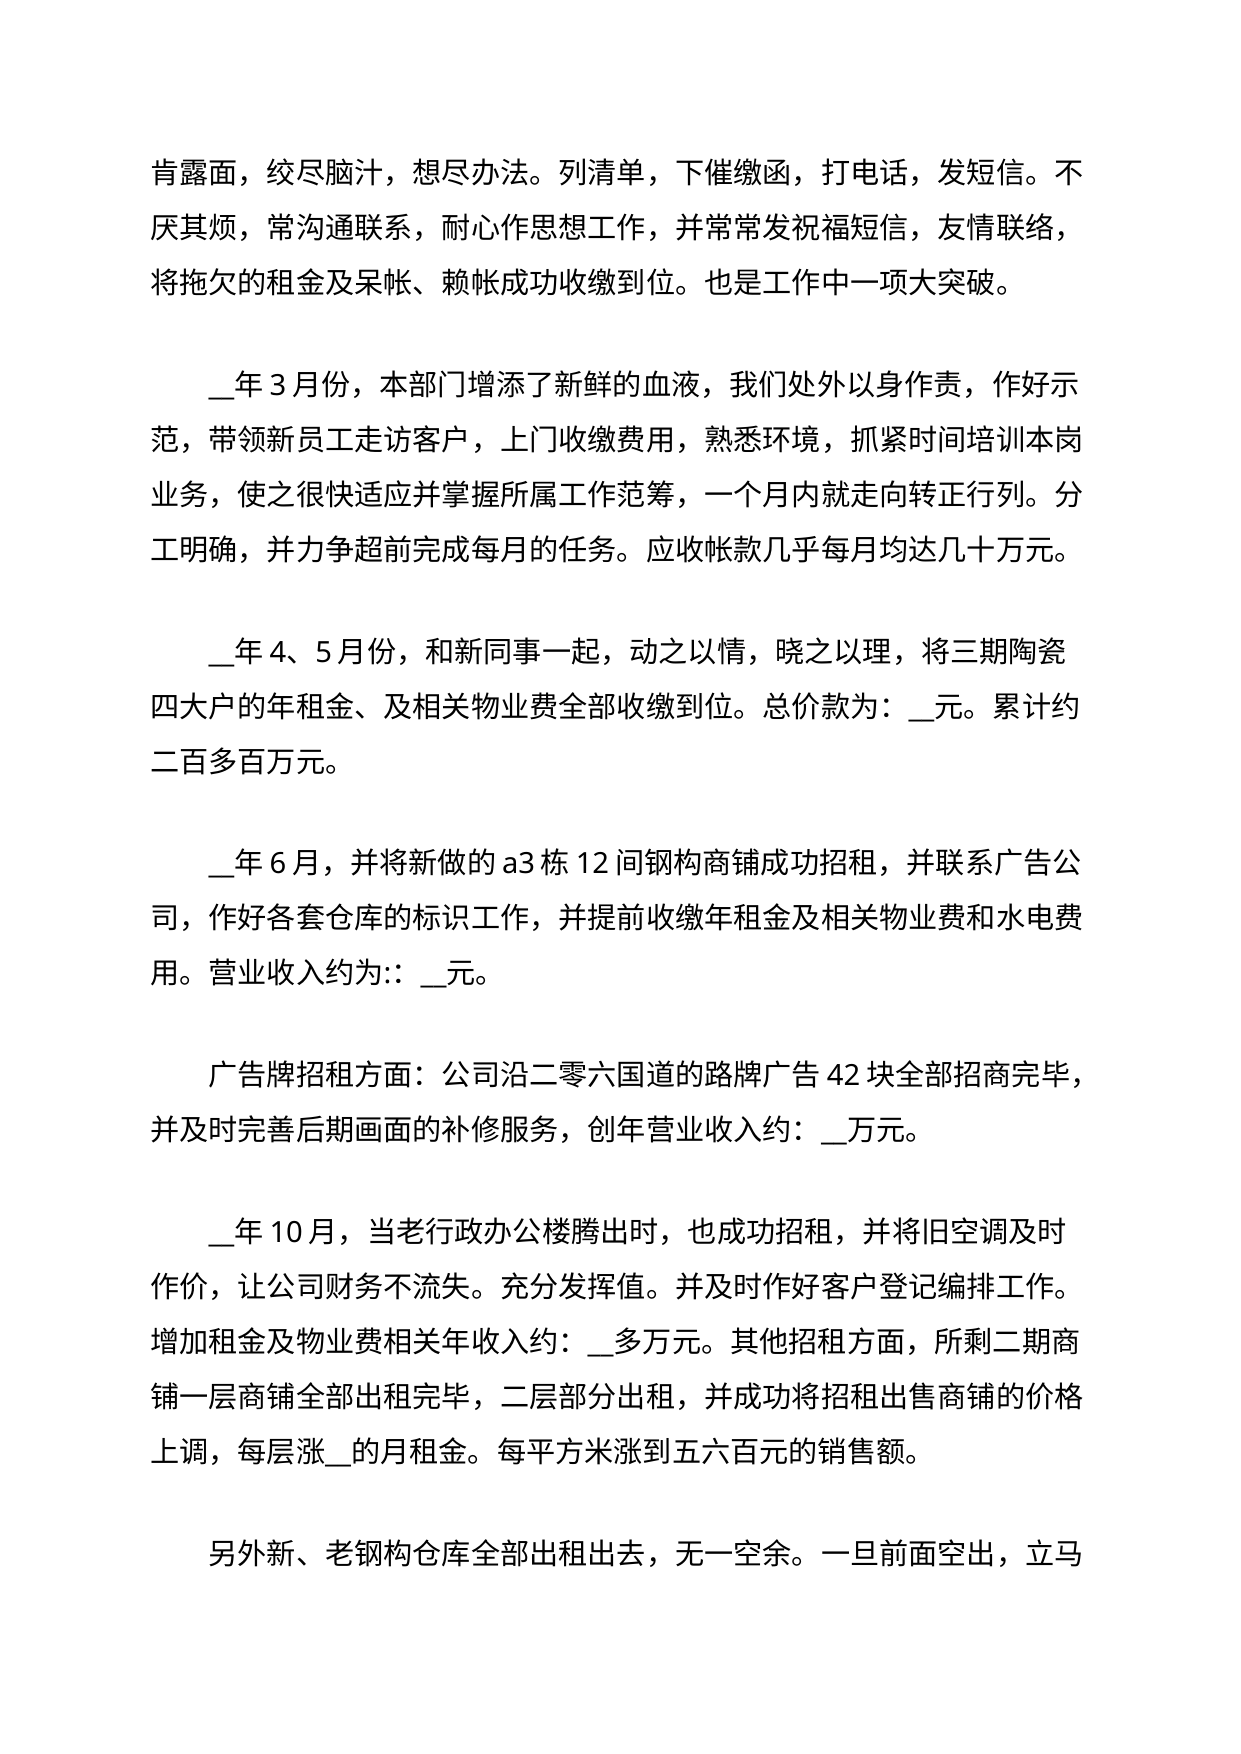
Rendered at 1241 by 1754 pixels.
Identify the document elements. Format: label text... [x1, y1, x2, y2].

text __年4、5月份，和新同事一起，动之以情，晓之以理，将三期陶瓷四大户的年租金、及相关物业费全部收缴到位。总价款为：__元。累计约二百多百万元。 [150, 628, 1090, 780]
text __年3月份，本部门增添了新鲜的血液，我们处外以身作责，作好示范，带领新员工走访客户，上门收缴费用，熟悉环境，抓紧时间培训本岗业务，使之很快适应并掌握所属工作范筹，一个月内就走向转正行列。分工明确，并力争超前完成每月的任务。应收帐款几乎每月均达几十万元。 [150, 362, 1090, 569]
text 广告牌招租方面：公司沿二零六国道的路牌广告42块全部招商完毕，并及时完善后期画面的补修服务，创年营业收入约：__万元。 [150, 1052, 1090, 1149]
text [150, 1531, 1090, 1573]
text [150, 150, 1090, 302]
text __年10月，当老行政办公楼腾出时，也成功招租，并将旧空调及时作价，让公司财务不流失。充分发挥值。并及时作好客户登记编排工作。增加租金及物业费相关年收入约：__多万元。其他招租方面，所剩二期商铺一层商铺全部出租完毕，二层部分出租，并成功将招租出售商铺的价格上调，每层涨__的月租金。每平方米涨到五六百元的销售额。 [150, 1209, 1090, 1471]
text __年6月，并将新做的a3栋12间钢构商铺成功招租，并联系广告公司，作好各套仓库的标识工作，并提前收缴年租金及相关物业费和水电费用。营业收入约为:：__元。 [150, 840, 1090, 992]
